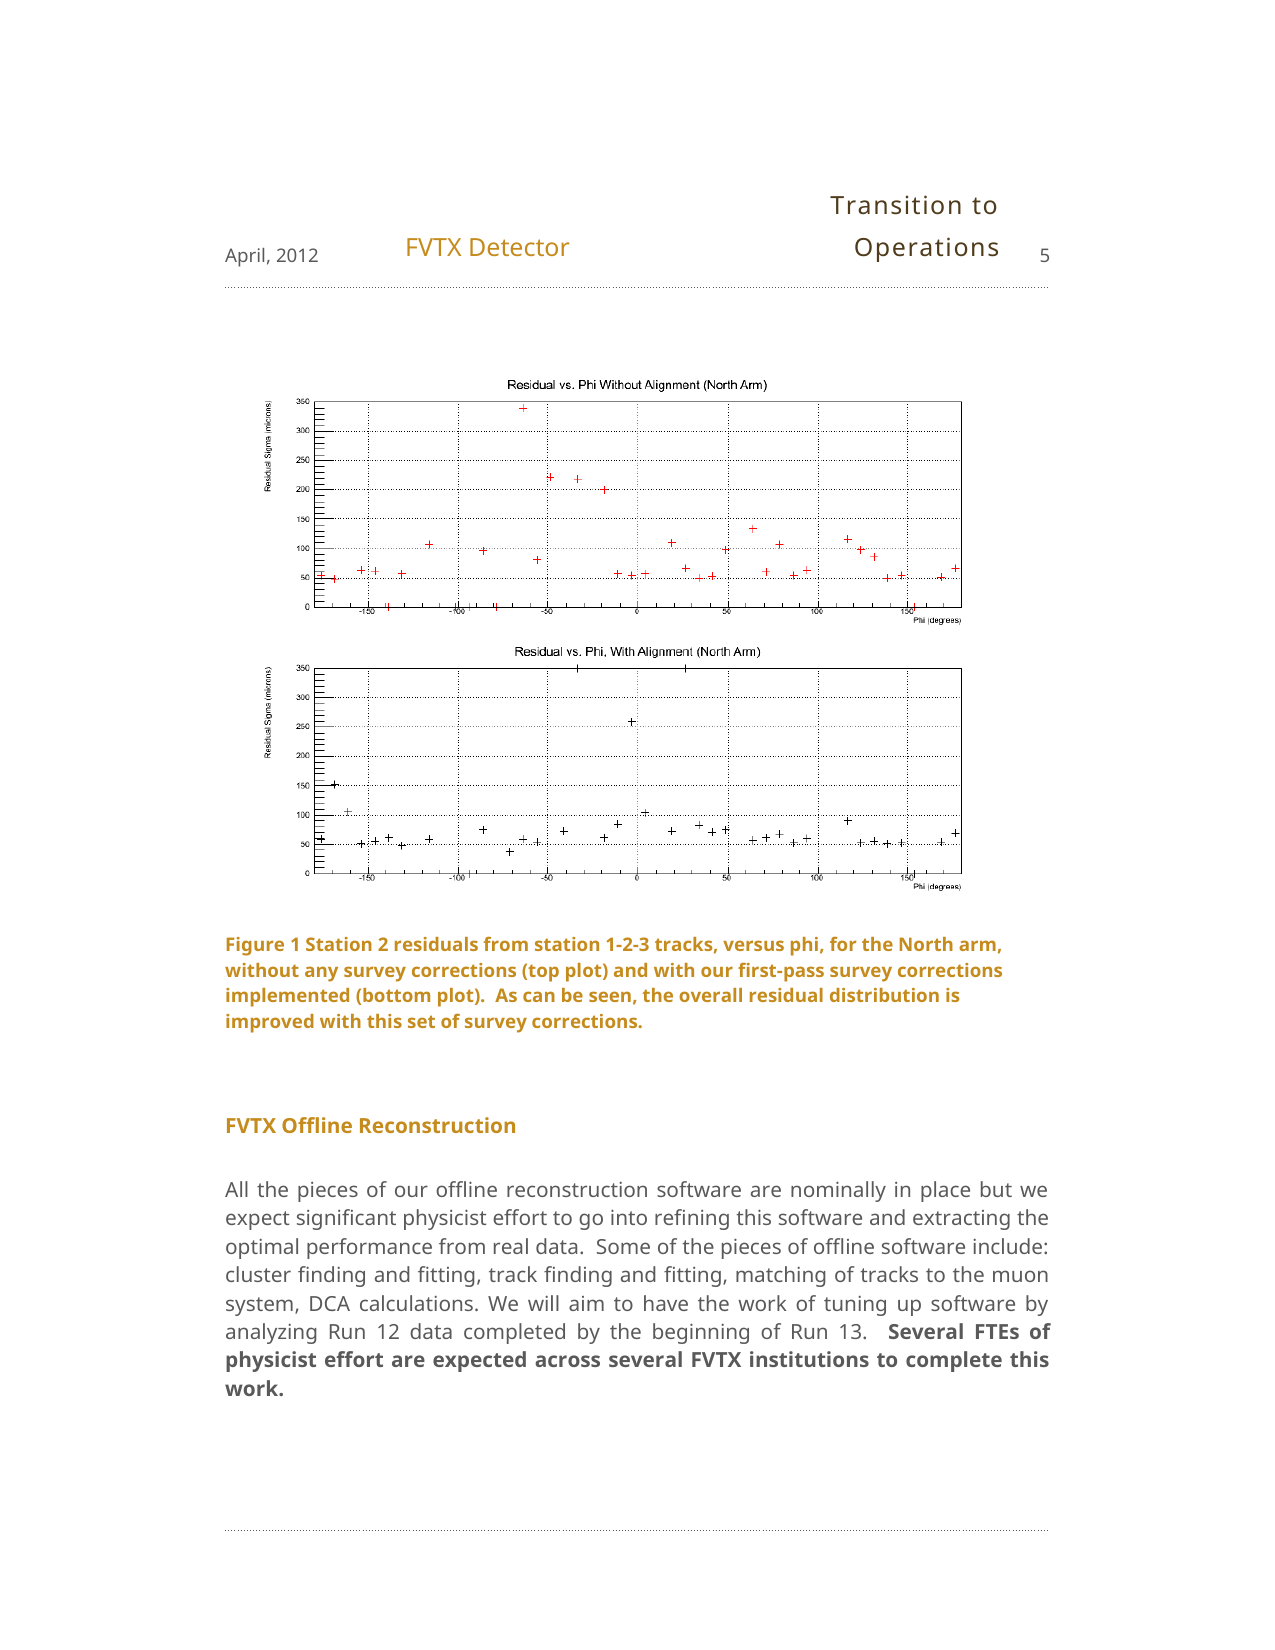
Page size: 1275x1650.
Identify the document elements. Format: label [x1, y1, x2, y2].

picture [225, 372, 1050, 904]
